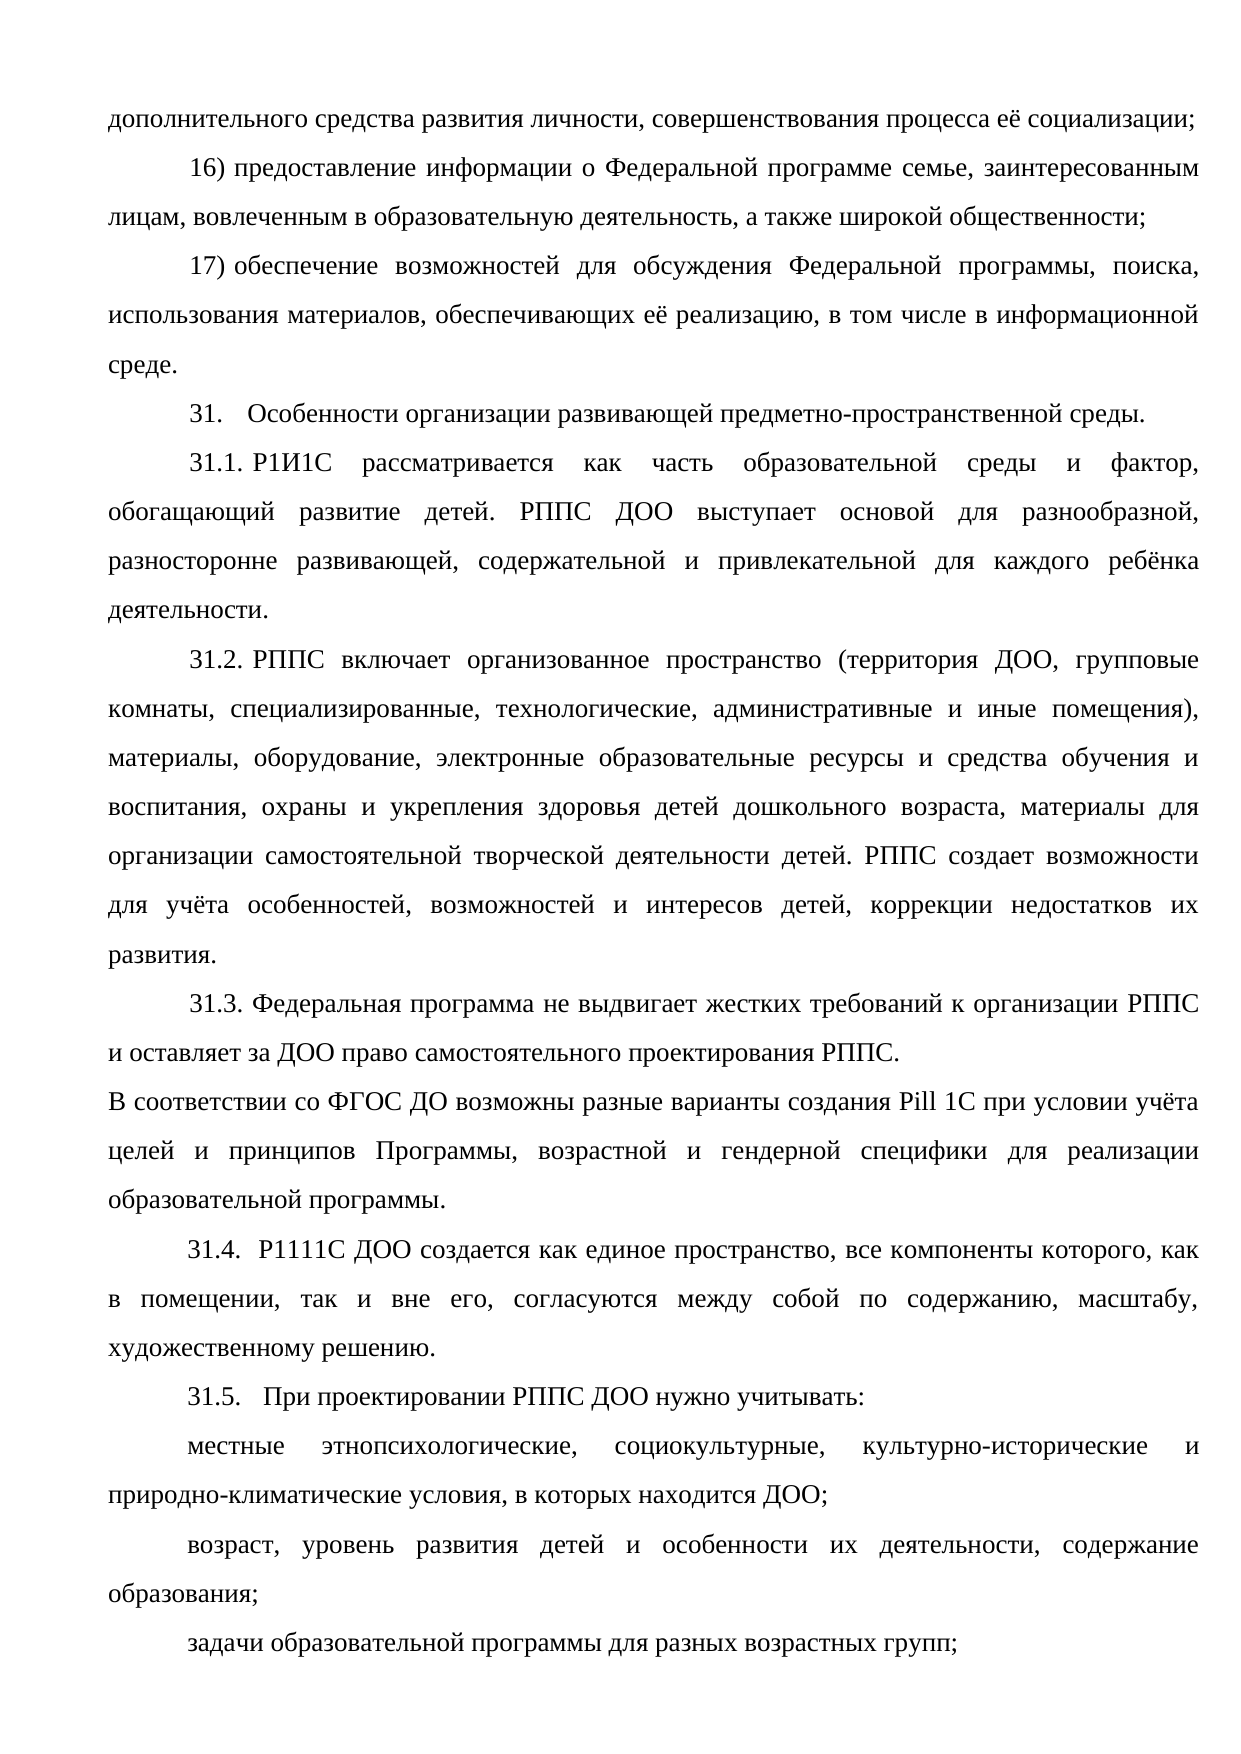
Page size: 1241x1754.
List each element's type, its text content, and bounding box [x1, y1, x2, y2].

text задачи образовательной программы для разных возрастных групп; [108, 1626, 1200, 1657]
text В соответствии со ФГОС ДО возможны разные варианты создания Pill 1C при условии учёта целей и принципов Программы, возрастной и гендерной специфики для реализации образовательной программы. [108, 1085, 1200, 1215]
list Особенности организации развивающей предметно-пространственной среды. [108, 397, 1200, 428]
list РППС включает организованное пространство (территория ДОО, групповые комнаты, специализированные, технологические, административные и иные помещения), материалы, оборудование, электронные образовательные ресурсы и средства обучения и воспитания, охраны и укрепления здоровья детей дошкольного возраста, материалы для организации самостоятельной творческой деятельности детей. РППС создает возможности для учёта особенностей, возможностей и интересов детей, коррекции недостатков их развития. [108, 643, 1200, 969]
list предоставление информации о Федеральной программе семье, заинтересованным лицам, вовлеченным в образовательную деятельность, а также широкой общественности; [108, 151, 1200, 231]
list Федеральная программа не выдвигает жестких требований к организации РППС и оставляет за ДОО право самостоятельного проектирования РППС. [108, 987, 1200, 1067]
list обеспечение возможностей для обсуждения Федеральной программы, поиска, использования материалов, обеспечивающих её реализацию, в том числе в информационной среде. [108, 249, 1200, 379]
list При проектировании РППС ДОО нужно учитывать: [108, 1380, 1200, 1411]
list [108, 102, 1200, 133]
list Р1111С ДОО создается как единое пространство, все компоненты которого, как в помещении, так и вне его, согласуются между собой по содержанию, масштабу, художественному решению. [108, 1233, 1200, 1362]
text возраст, уровень развития детей и особенности их деятельности, содержание образования; [108, 1528, 1200, 1608]
text местные этнопсихологические, социокультурные, культурно-исторические и природно-климатические условия, в которых находится ДОО; [108, 1429, 1200, 1510]
list Р1И1С рассматривается как часть образовательной среды и фактор, обогащающий развитие детей. РППС ДОО выступает основой для разнообразной, разносторонне развивающей, содержательной и привлекательной для каждого ребёнка деятельности. [108, 446, 1200, 625]
